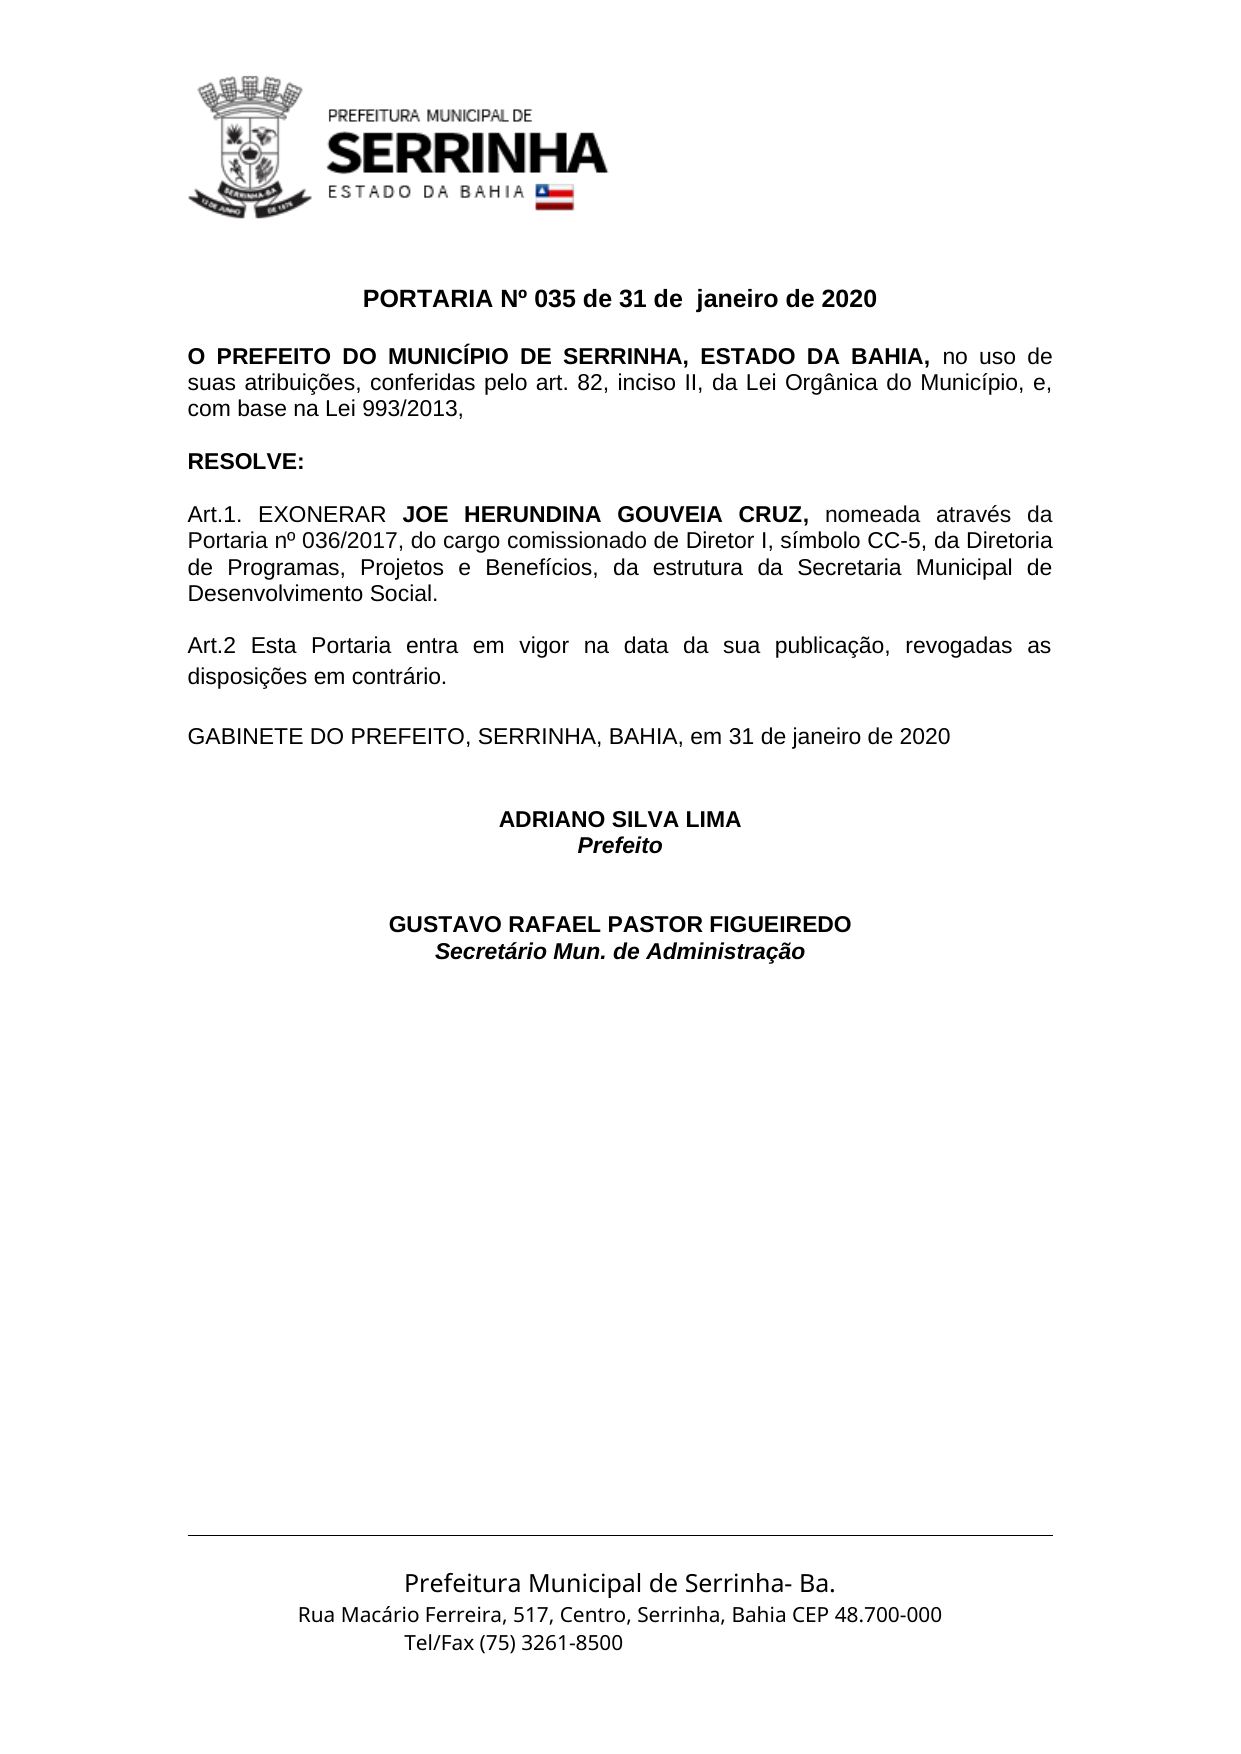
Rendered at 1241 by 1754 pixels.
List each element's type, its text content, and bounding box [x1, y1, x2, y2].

text ADRIANO SILVA LIMA [187, 806, 1053, 832]
text PORTARIA Nº 035 de 31 de janeiro de 2020 [187, 284, 1053, 312]
text O PREFEITO DO MUNICÍPIO DE SERRINHA, ESTADO DA BAHIA, no uso de suas atribuições, conferidas pelo art. 82, inciso II, da Lei Orgânica do Município, e, com base na Lei 993/2013, [187, 343, 1053, 422]
picture [187, 73, 609, 222]
text GABINETE DO PREFEITO, SERRINHA, BAHIA, em 31 de janeiro de 2020 [187, 723, 1053, 749]
text Art.2 Esta Portaria entra em vigor na data da sua publicação, revogadas as disposições em contrário. [187, 632, 1053, 689]
text Prefeito [187, 832, 1053, 859]
text GUSTAVO RAFAEL PASTOR FIGUEIREDO [187, 911, 1053, 938]
text RESOLVE: [187, 448, 1053, 474]
text Secretário Mun. de Administração [187, 938, 1053, 964]
text Art.1. EXONERAR JOE HERUNDINA GOUVEIA CRUZ, nomeada através da Portaria nº 036/2017, do cargo comissionado de Diretor I, símbolo CC-5, da Diretoria de Programas, Projetos e Benefícios, da estrutura da Secretaria Municipal de Desenvolvimento Social. [187, 501, 1053, 606]
